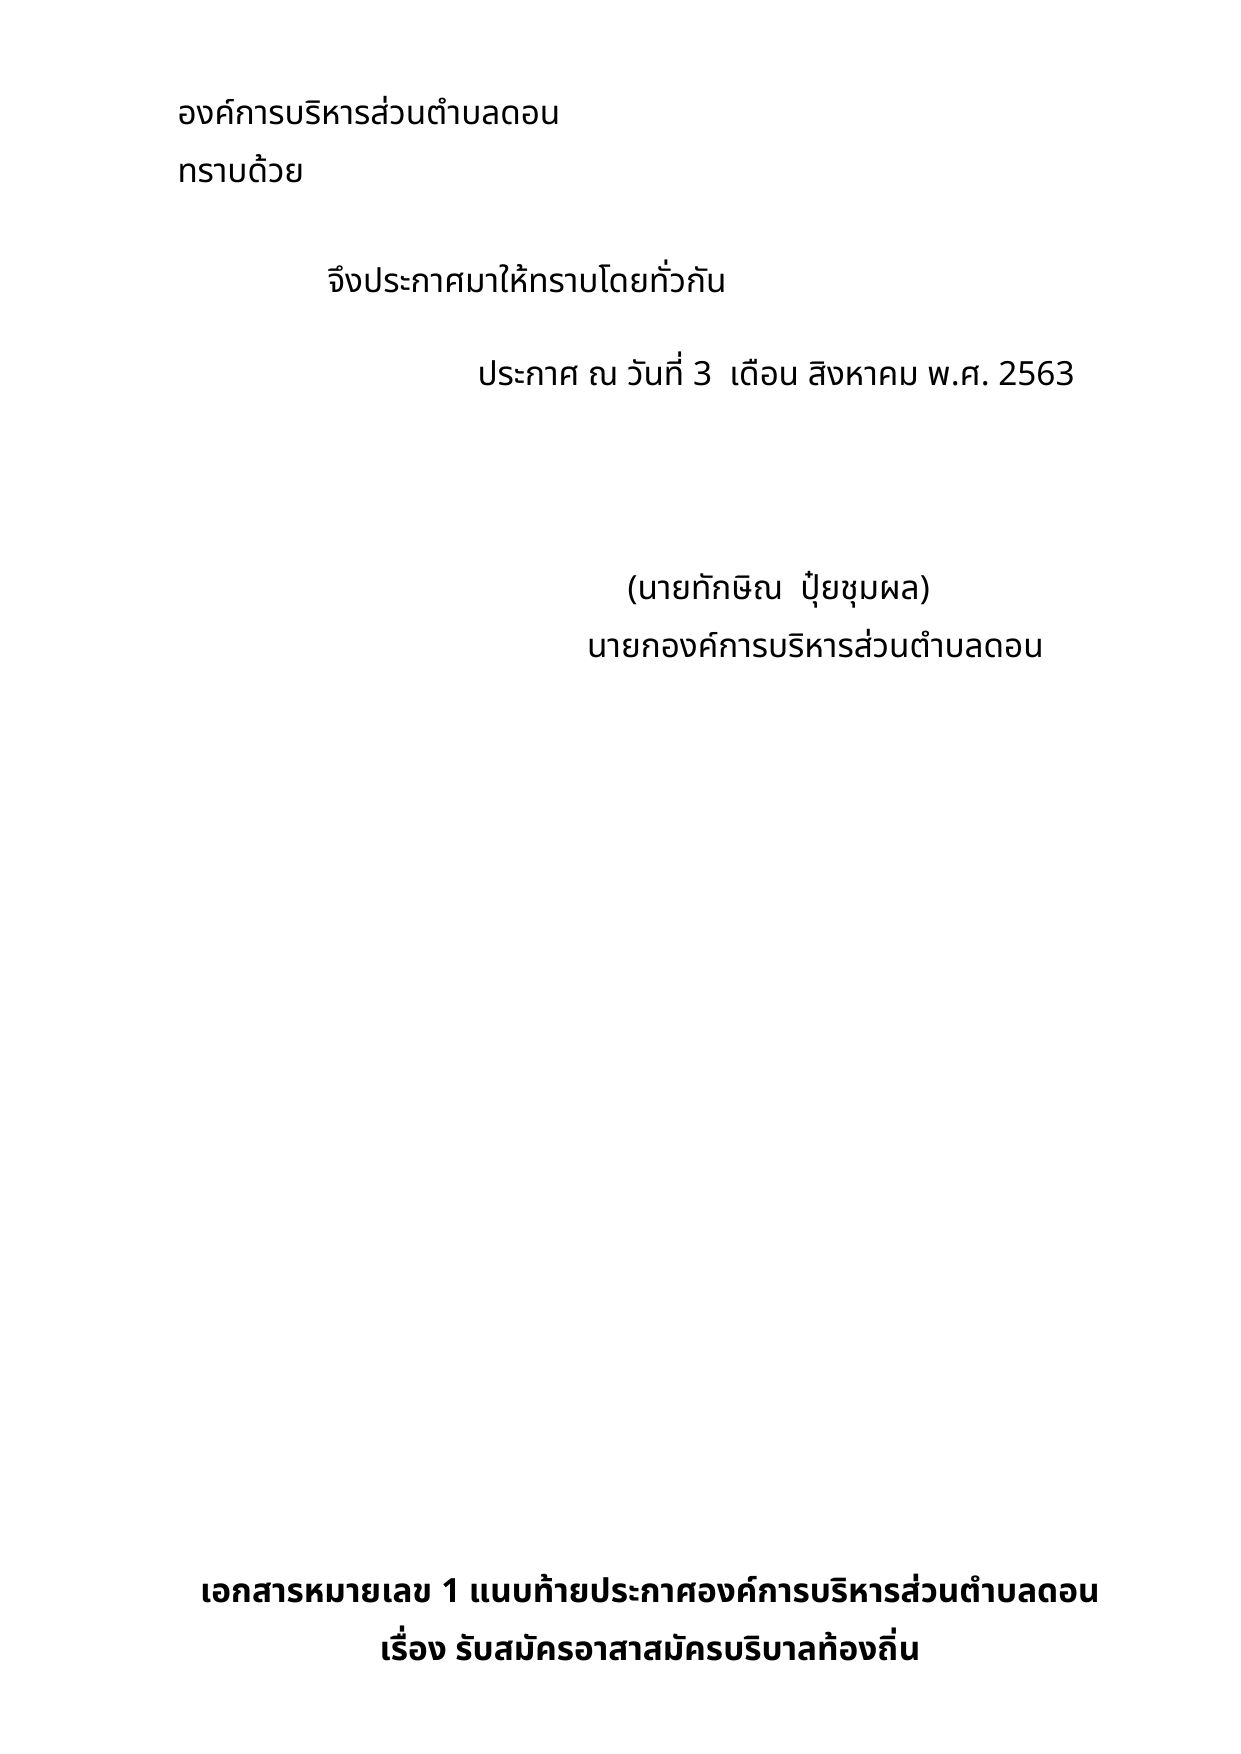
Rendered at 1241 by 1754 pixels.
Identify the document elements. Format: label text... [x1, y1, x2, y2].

text นายกองค์การบริหารส่วนตำบลดอน [177, 622, 1122, 673]
text (นายทักษิณ ปุ๋ยชุมผล) [177, 564, 1122, 615]
text เอกสารหมายเลข 1 แนบท้ายประกาศองค์การบริหารส่วนตำบลดอน [177, 1567, 1122, 1618]
text ประกาศ ณ วันที่ 3 เดือน สิงหาคม พ.ศ. 2563 [177, 349, 1122, 400]
text จึงประกาศมาให้ทราบโดยทั่วกัน [177, 257, 1122, 307]
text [177, 89, 1122, 197]
text เรื่อง รับสมัครอาสาสมัครบริบาลท้องถิ่น [177, 1625, 1122, 1676]
